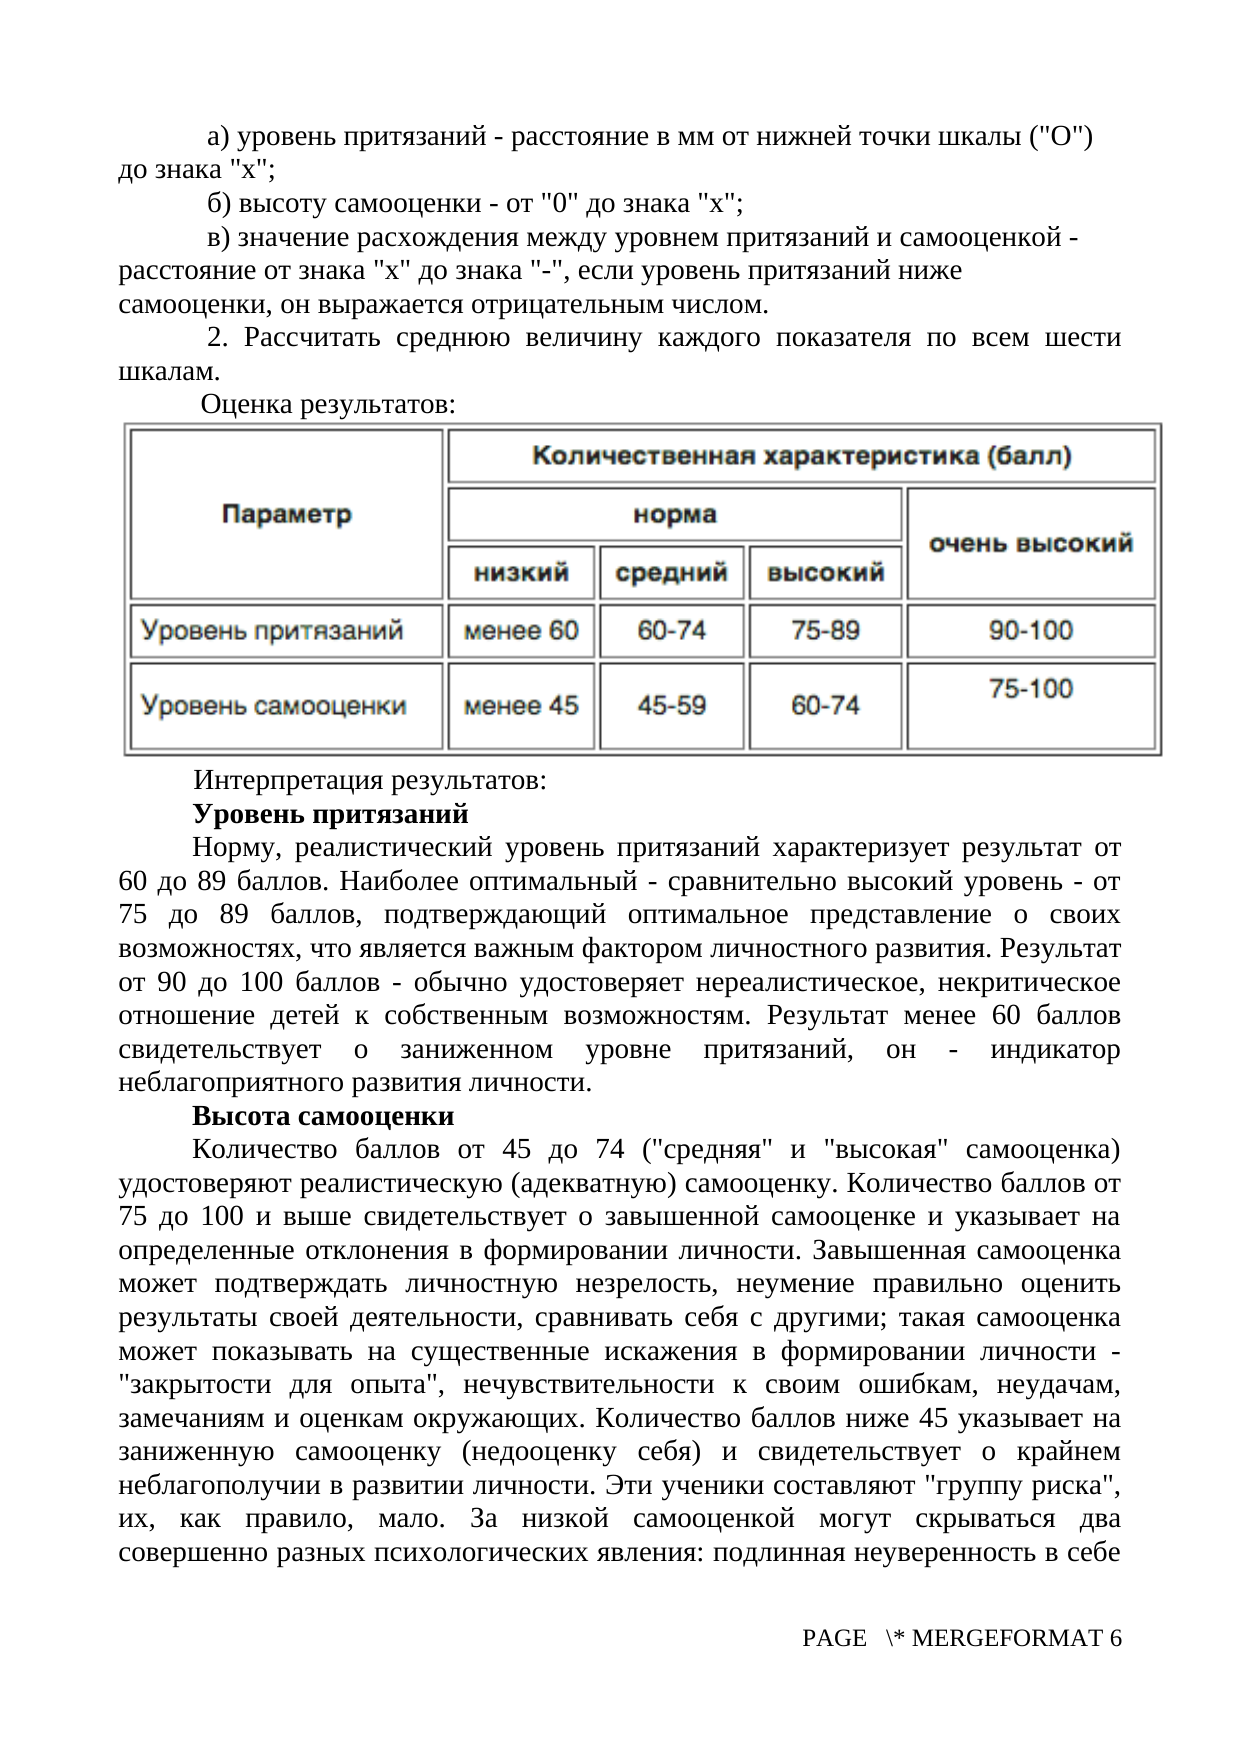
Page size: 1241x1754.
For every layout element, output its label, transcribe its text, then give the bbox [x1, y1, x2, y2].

text 2. Рассчитать среднюю величину каждого показателя по всем шести шкалам. [118, 319, 1122, 386]
text б) высоту самооценки - от "0" до знака "х"; [118, 185, 1122, 219]
text Норму, реалистический уровень притязаний характеризует результат от 60 до 89 баллов. Наиболее оптимальный - сравнительно высокий уровень - от 75 до 89 баллов, подтверждающий оптимальное представление о своих возможностях, что является важным фактором личностного развития. Результат от 90 до 100 баллов - обычно удостоверяет нереалистическое, некритическое отношение детей к собственным возможностям. Результат менее 60 баллов свидетельствует о заниженном уровне притязаний, он - индикатор неблагоприятного развития личности. [118, 829, 1122, 1098]
text Оценка результатов: [118, 386, 1122, 420]
picture [118, 420, 1169, 763]
text в) значение расхождения между уровнем притязаний и самооценкой - расстояние от знака "х" до знака "-", если уровень притязаний ниже самооценки, он выражается отрицательным числом. [118, 219, 1122, 319]
text Интерпретация результатов: [118, 763, 1122, 796]
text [118, 1131, 1122, 1567]
text а) уровень притязаний - расстояние в мм от нижней точки шкалы ("О") до знака "х"; [118, 118, 1122, 185]
text Уровень притязаний [118, 796, 1122, 829]
text Высота самооценки [118, 1098, 1122, 1131]
